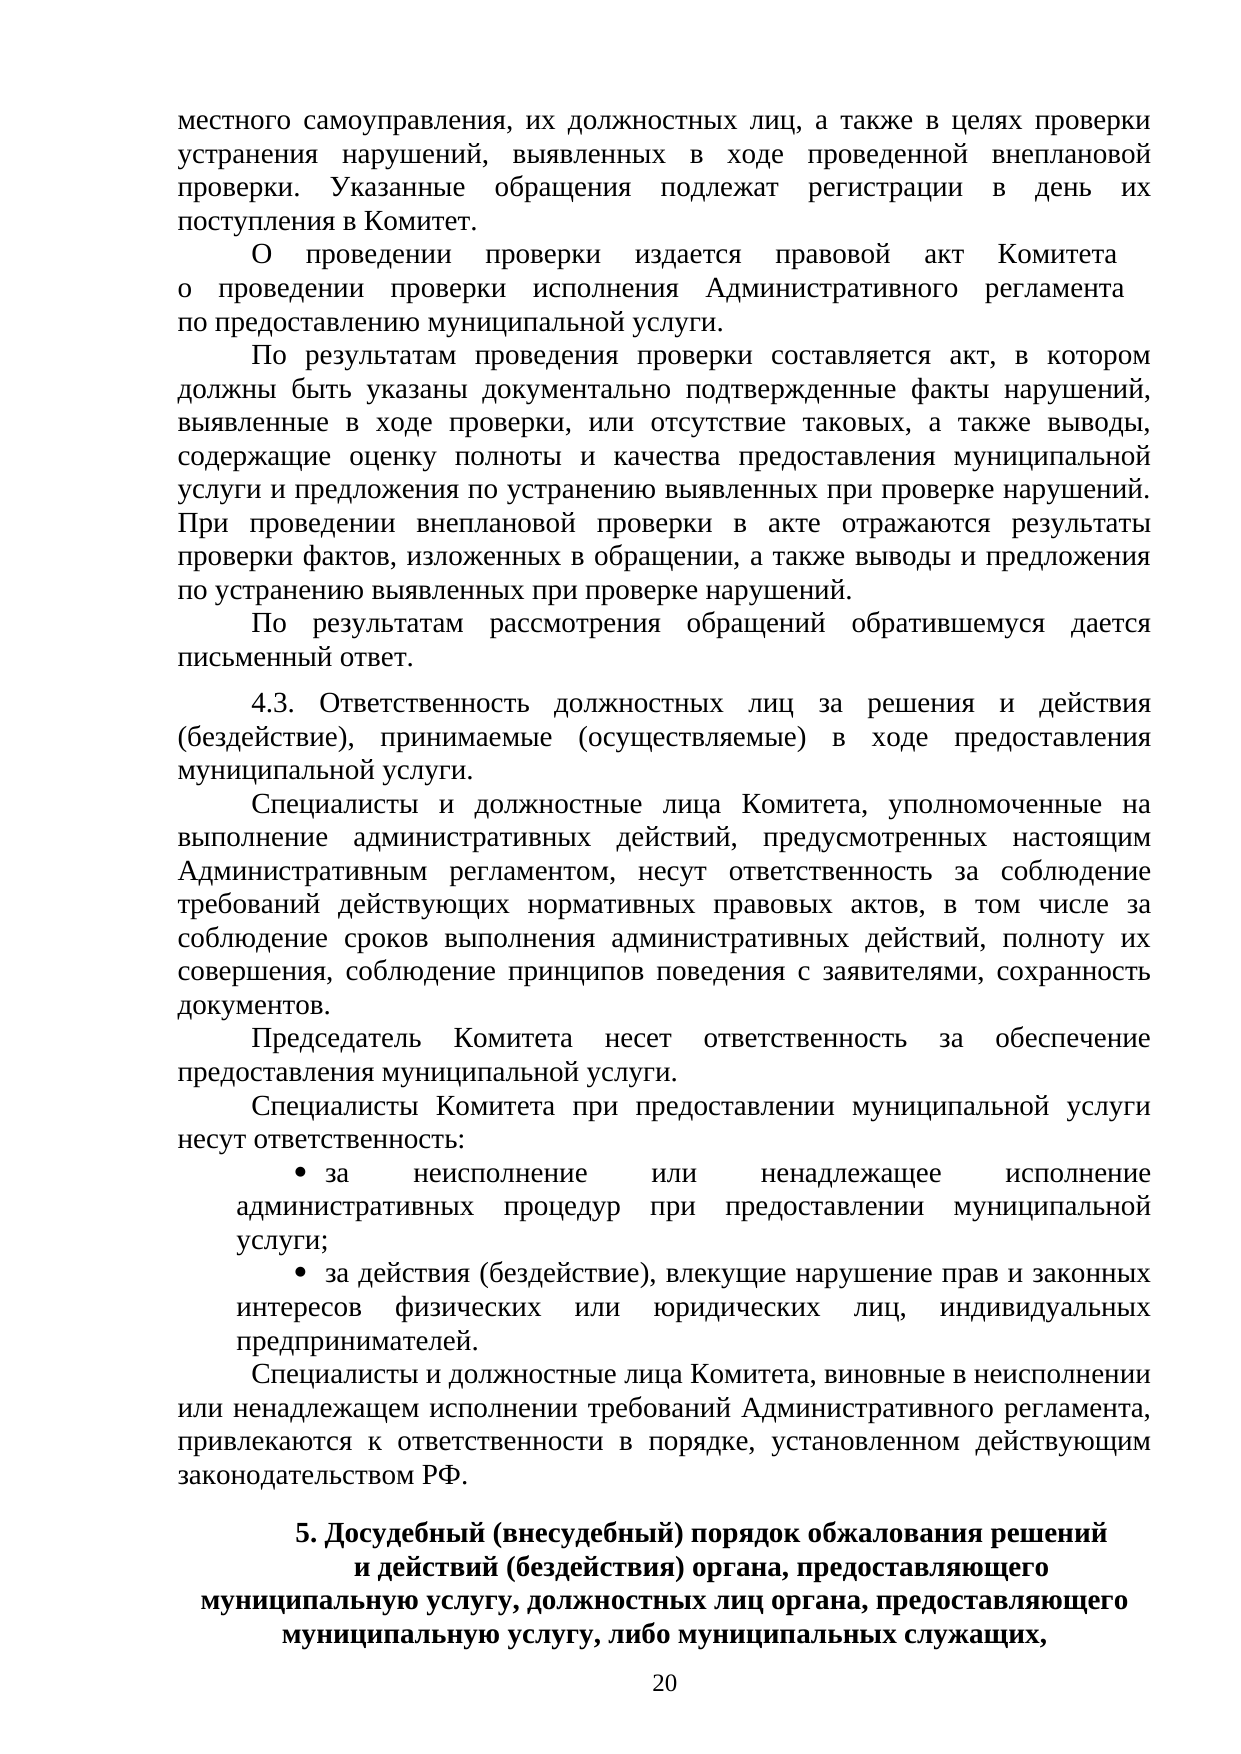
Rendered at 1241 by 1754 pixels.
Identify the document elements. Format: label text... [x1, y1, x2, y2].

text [177, 102, 1152, 237]
text Специалисты Комитета при предоставлении муниципальной услуги несут ответственность: [177, 1088, 1152, 1155]
list за неисполнение или ненадлежащее исполнение административных процедур при предоставлении муниципальной услуги; [236, 1155, 1152, 1256]
text 4.3. Ответственность должностных лиц за решения и действия (бездействие), принимаемые (осуществляемые) в ходе предоставления муниципальной услуги. [177, 685, 1152, 786]
text Председатель Комитета несет ответственность за обеспечение предоставления муниципальной услуги. [177, 1021, 1152, 1088]
text О проведении проверки издается правовой акт Комитета о проведении проверки исполнения Административного регламента по предоставлению муниципальной услуги. [177, 237, 1152, 337]
text По результатам проведения проверки составляется акт, в котором должны быть указаны документально подтвержденные факты нарушений, выявленные в ходе проверки, или отсутствие таковых, а также выводы, содержащие оценку полноты и качества предоставления муниципальной услуги и предложения по устранению выявленных при проверке нарушений. При проведении внеплановой проверки в акте отражаются результаты проверки фактов, изложенных в обращении, а также выводы и предложения по устранению выявленных при проверке нарушений. [177, 337, 1152, 606]
text Специалисты и должностные лица Комитета, виновные в неисполнении или ненадлежащем исполнении требований Административного регламента, привлекаются к ответственности в порядке, установленном действующим законодательством РФ. [177, 1356, 1152, 1490]
list за действия (бездействие), влекущие нарушение прав и законных интересов физических или юридических лиц, индивидуальных предпринимателей. [236, 1256, 1152, 1356]
text По результатам рассмотрения обращений обратившемуся дается письменный ответ. [177, 606, 1152, 673]
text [177, 1549, 1152, 1649]
text 5. Досудебный (внесудебный) порядок обжалования решений [177, 1515, 1152, 1549]
text Специалисты и должностные лица Комитета, уполномоченные на выполнение административных действий, предусмотренных настоящим Административным регламентом, несут ответственность за соблюдение требований действующих нормативных правовых актов, в том числе за соблюдение сроков выполнения административных действий, полноту их совершения, соблюдение принципов поведения с заявителями, сохранность документов. [177, 786, 1152, 1021]
